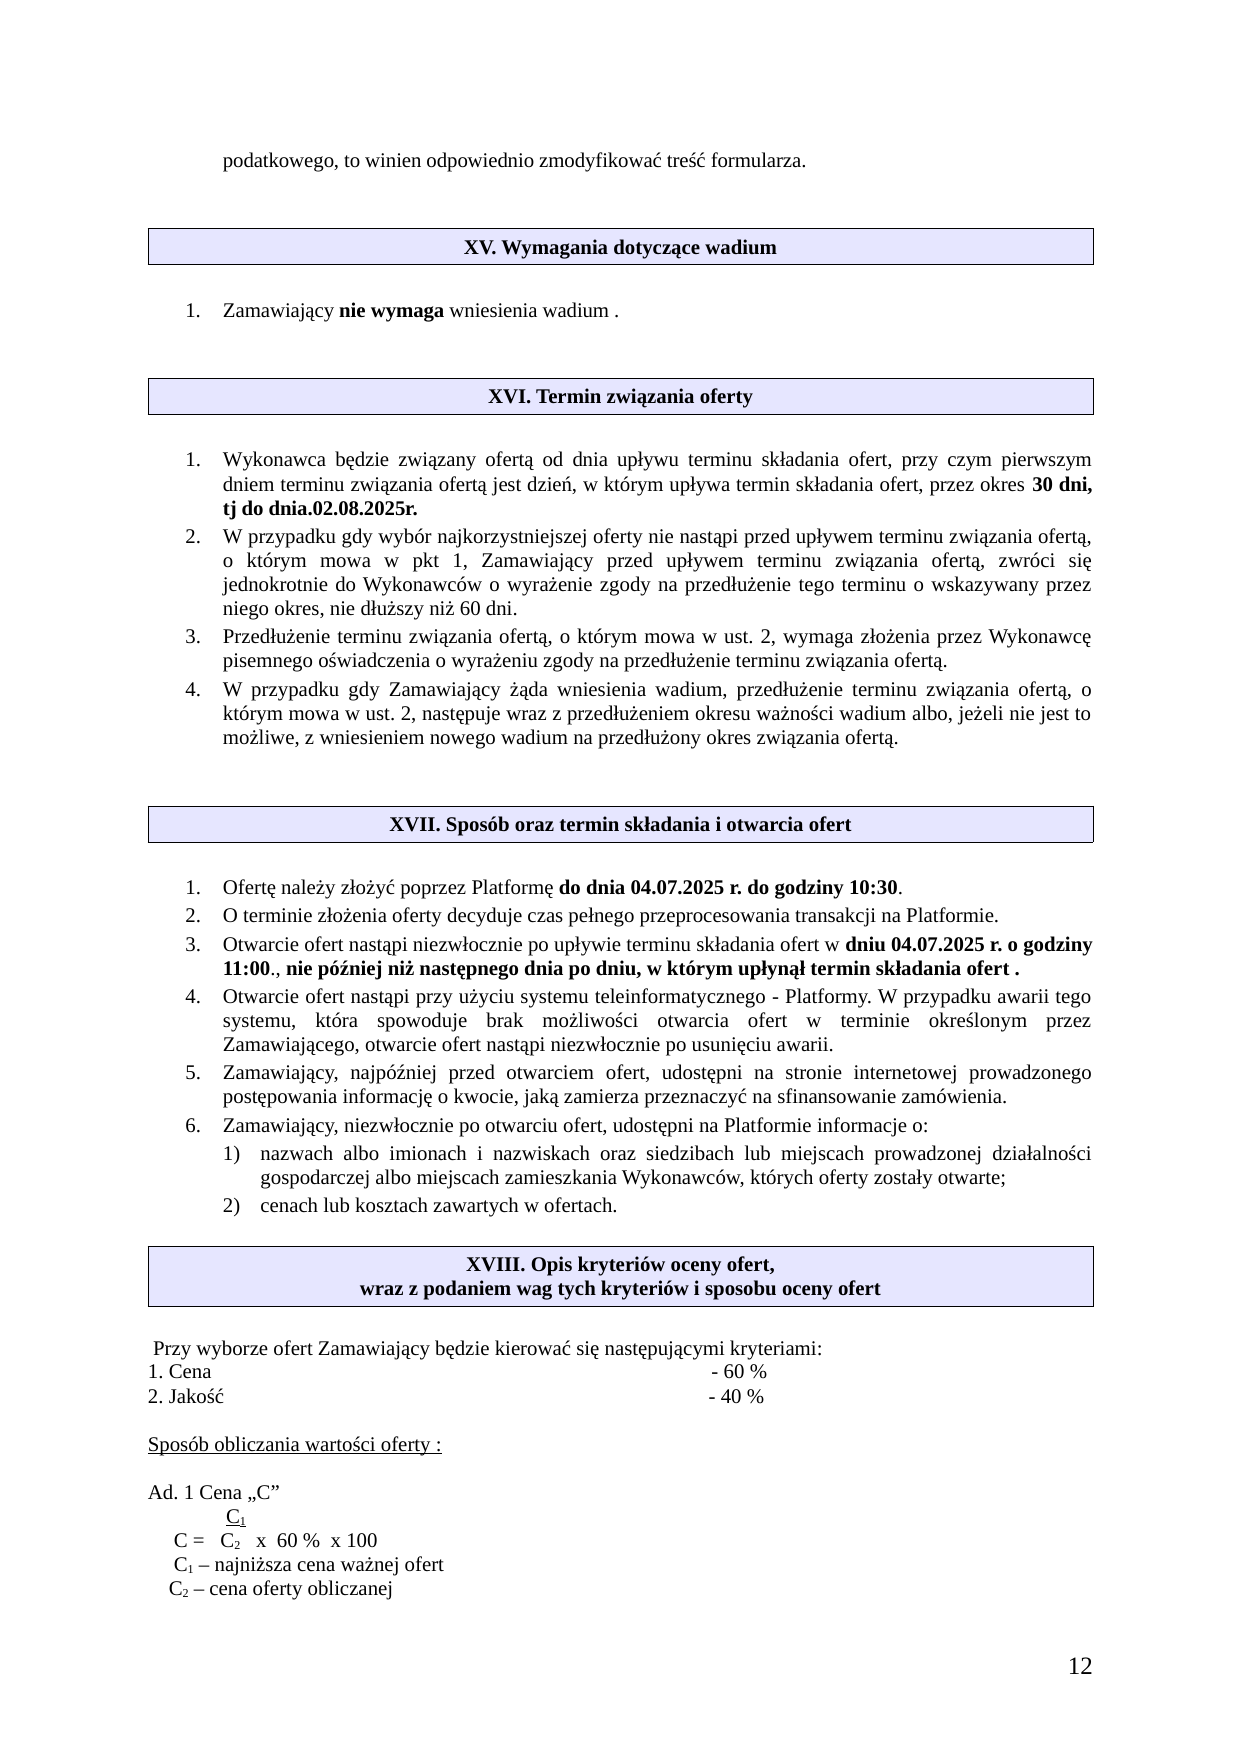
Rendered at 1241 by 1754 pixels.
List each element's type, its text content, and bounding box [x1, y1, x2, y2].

text C = C2 x 60 % x 100 [148, 1528, 1093, 1552]
table_header XVII. Sposób oraz termin składania i otwarcia ofert [149, 807, 1093, 842]
text C2 – cena oferty obliczanej [148, 1576, 1093, 1600]
list Zamawiający nie wymaga wniesienia wadium . [185, 297, 1093, 322]
list Zamawiający, najpóźniej przed otwarciem ofert, udostępni na stronie internetowej prowadzonego postępowania informację o kwocie, jaką zamierza przeznaczyć na sfinansowanie zamówienia. [185, 1060, 1093, 1108]
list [185, 148, 1093, 172]
list W przypadku gdy wybór najkorzystniejszej oferty nie nastąpi przed upływem terminu związania ofertą, o którym mowa w pkt 1, Zamawiający przed upływem terminu związania ofertą, zwróci się jednokrotnie do Wykonawców o wyrażenie zgody na przedłużenie tego terminu o wskazywany przez niego okres, nie dłuższy niż 60 dni. [185, 524, 1093, 620]
text C1 – najniższa cena ważnej ofert [148, 1552, 1093, 1576]
list W przypadku gdy Zamawiający żąda wniesienia wadium, przedłużenie terminu związania ofertą, o którym mowa w ust. 2, następuje wraz z przedłużeniem okresu ważności wadium albo, jeżeli nie jest to możliwe, z wniesieniem nowego wadium na przedłużony okres związania ofertą. [185, 677, 1093, 749]
list Przedłużenie terminu związania ofertą, o którym mowa w ust. 2, wymaga złożenia przez Wykonawcę pisemnego oświadczenia o wyrażeniu zgody na przedłużenie terminu związania ofertą. [185, 624, 1093, 672]
list Otwarcie ofert nastąpi niezwłocznie po upływie terminu składania ofert w dniu 04.07.2025 r. o godziny 11:00., nie później niż następnego dnia po dniu, w którym upłynął termin składania ofert . [185, 931, 1093, 979]
list Ofertę należy złożyć poprzez Platformę do dnia 04.07.2025 r. do godziny 10:30. [185, 875, 1093, 899]
text Ad. 1 Cena „C” [148, 1480, 1093, 1504]
text 2. Jakość - 40 % [148, 1383, 1093, 1408]
text Sposób obliczania wartości oferty : [148, 1432, 1093, 1456]
table_header XVI. Termin związania oferty [149, 379, 1093, 414]
list nazwach albo imionach i nazwiskach oraz siedzibach lub miejscach prowadzonej działalności gospodarczej albo miejscach zamieszkania Wykonawców, których oferty zostały otwarte; [223, 1141, 1093, 1189]
list Wykonawca będzie związany ofertą od dnia upływu terminu składania ofert, przy czym pierwszym dniem terminu związania ofertą jest dzień, w którym upływa termin składania ofert, przez okres 30 dni, tj do dnia.02.08.2025r. [185, 447, 1093, 519]
table_header XVIII. Opis kryteriów oceny ofert, wraz z podaniem wag tych kryteriów i sposobu oceny ofert [149, 1247, 1093, 1306]
list O terminie złożenia oferty decyduje czas pełnego przeprocesowania transakcji na Platformie. [185, 903, 1093, 927]
list Zamawiający, niezwłocznie po otwarciu ofert, udostępni na Platformie informacje o: [185, 1113, 1093, 1137]
list cenach lub kosztach zawartych w ofertach. [223, 1193, 1093, 1217]
list Otwarcie ofert nastąpi przy użyciu systemu teleinformatycznego - Platformy. W przypadku awarii tego systemu, która spowoduje brak możliwości otwarcia ofert w terminie określonym przez Zamawiającego, otwarcie ofert nastąpi niezwłocznie po usunięciu awarii. [185, 984, 1093, 1056]
text C1 [148, 1504, 1093, 1528]
text 1. Cena - 60 % [148, 1359, 1093, 1383]
table_header XV. Wymagania dotyczące wadium [149, 229, 1093, 264]
text Przy wyborze ofert Zamawiający będzie kierować się następującymi kryteriami: [148, 1335, 1093, 1359]
